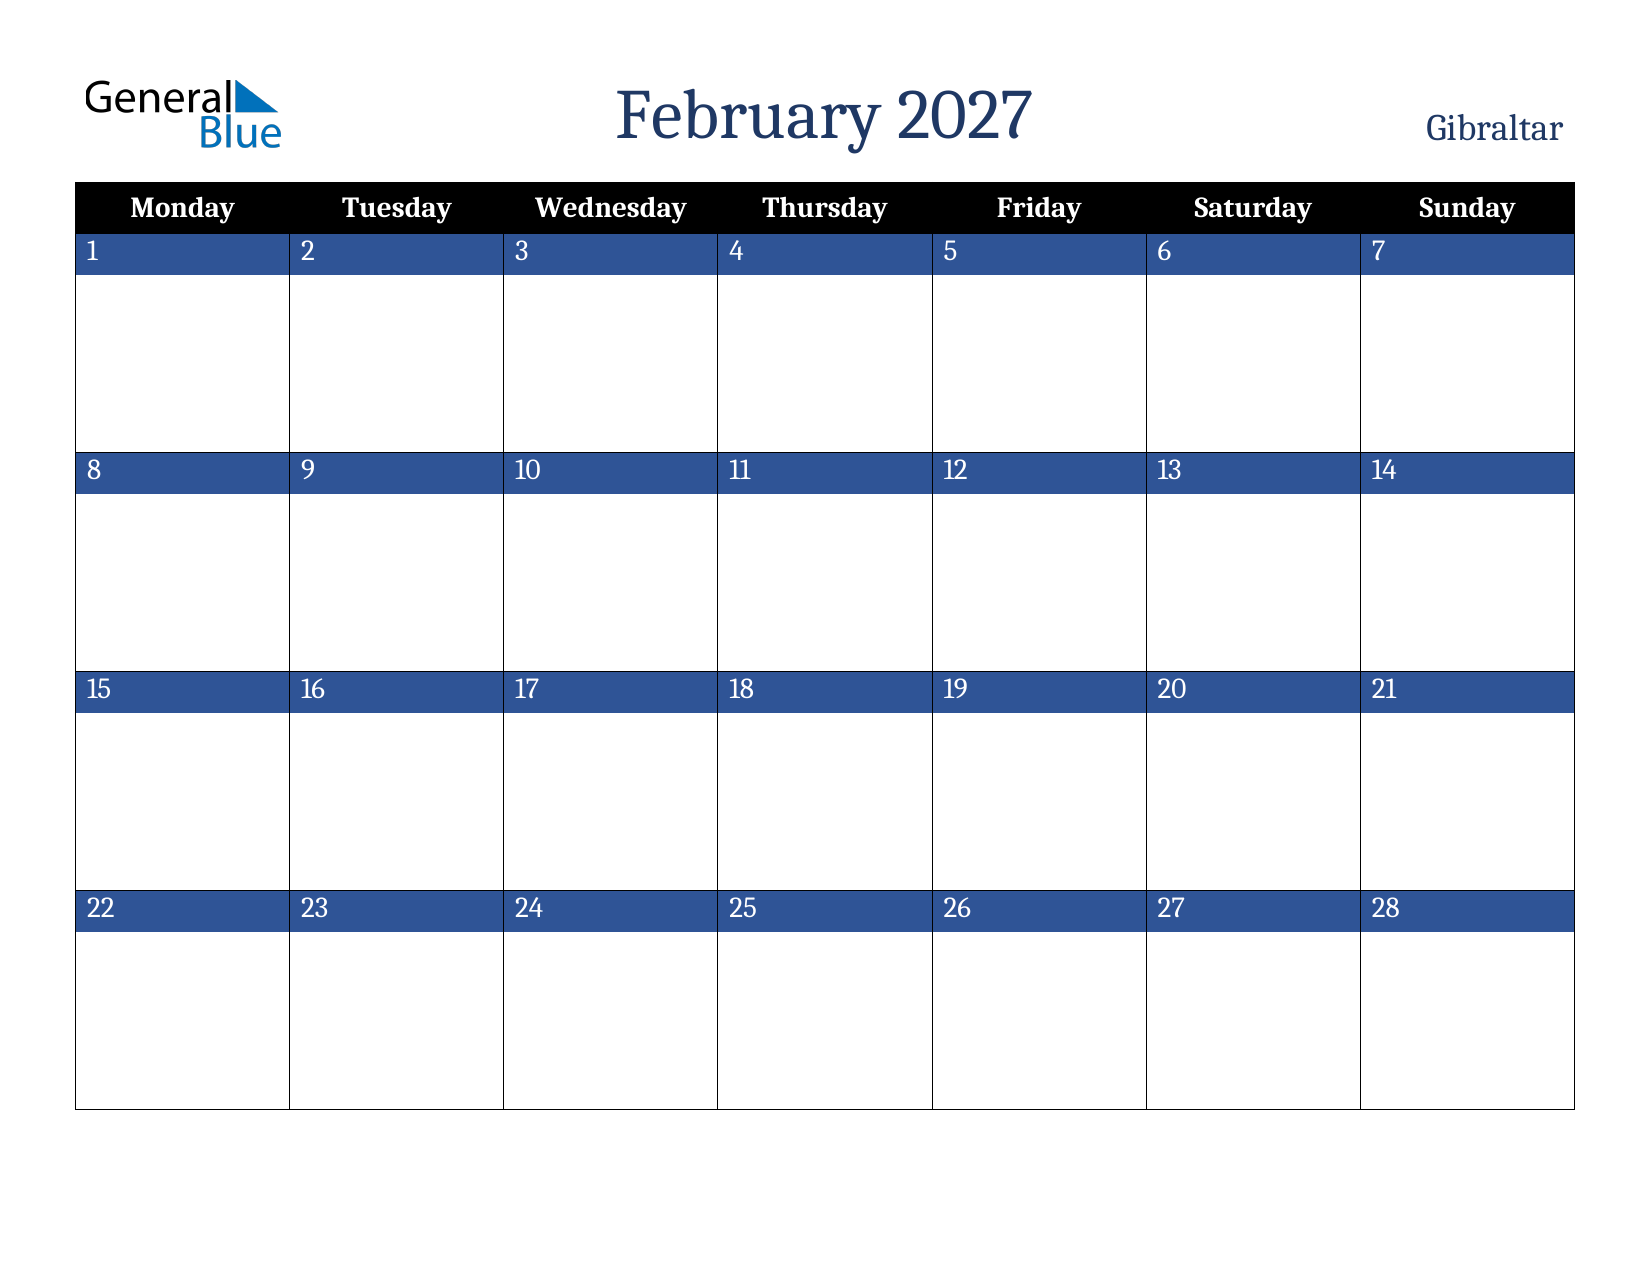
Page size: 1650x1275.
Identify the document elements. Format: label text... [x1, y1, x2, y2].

table_cell 18 [718, 672, 932, 713]
table_cell [76, 713, 289, 890]
table_cell [76, 932, 289, 1109]
table_cell [504, 275, 717, 452]
table_cell 28 [1361, 891, 1574, 932]
table_cell 8 [76, 453, 289, 494]
table_cell 25 [718, 891, 932, 932]
table_header February 2027 [504, 75, 1146, 182]
table_cell 17 [504, 672, 717, 713]
table_cell 23 [290, 891, 503, 932]
table_cell 3 [504, 234, 717, 275]
table_cell [1361, 275, 1574, 452]
table_cell 26 [933, 891, 1146, 932]
table_cell Friday [933, 183, 1146, 233]
table_cell 16 [290, 672, 503, 713]
table_cell 24 [504, 891, 717, 932]
table_cell 2 [290, 234, 503, 275]
table_cell [504, 932, 717, 1109]
table_cell 11 [718, 453, 932, 494]
table_cell [1147, 932, 1360, 1109]
table_cell [1147, 275, 1360, 452]
table_cell 21 [1361, 672, 1574, 713]
table_cell [933, 932, 1146, 1109]
table_cell Thursday [718, 183, 932, 233]
table_cell [290, 275, 503, 452]
table_cell [718, 494, 932, 671]
table_cell [718, 275, 932, 452]
table_cell [933, 713, 1146, 890]
table_cell [1361, 932, 1574, 1109]
table_cell [290, 932, 503, 1109]
table_cell 14 [1361, 453, 1574, 494]
table_cell [504, 713, 717, 890]
table_cell [1147, 713, 1360, 890]
table_cell 15 [76, 672, 289, 713]
table_cell [290, 713, 503, 890]
table_cell 22 [76, 891, 289, 932]
table_cell [504, 494, 717, 671]
table_cell 27 [1147, 891, 1360, 932]
table_cell Wednesday [504, 183, 717, 233]
table_cell 4 [718, 234, 932, 275]
table_header Gibraltar [1146, 75, 1574, 182]
table_cell 12 [933, 453, 1146, 494]
picture [86, 80, 281, 148]
table_cell Sunday [1361, 183, 1574, 233]
table_cell 13 [1147, 453, 1360, 494]
table_cell 20 [1147, 672, 1360, 713]
table_cell 1 [76, 234, 289, 275]
table_cell 19 [933, 672, 1146, 713]
table_cell [933, 275, 1146, 452]
table_cell [933, 494, 1146, 671]
table_cell 7 [1361, 234, 1574, 275]
table_cell 6 [1147, 234, 1360, 275]
table_header [76, 75, 503, 182]
table_cell Tuesday [290, 183, 503, 233]
table_cell [1361, 494, 1574, 671]
table_cell [718, 932, 932, 1109]
table_cell [1147, 494, 1360, 671]
table_cell [76, 494, 289, 671]
table_cell [1361, 713, 1574, 890]
table_cell [76, 275, 289, 452]
table_cell 9 [290, 453, 503, 494]
table_cell 10 [504, 453, 717, 494]
table_cell 5 [933, 234, 1146, 275]
table_cell Saturday [1147, 183, 1360, 233]
table_cell [718, 713, 932, 890]
table_cell Monday [76, 183, 289, 233]
table_cell [290, 494, 503, 671]
